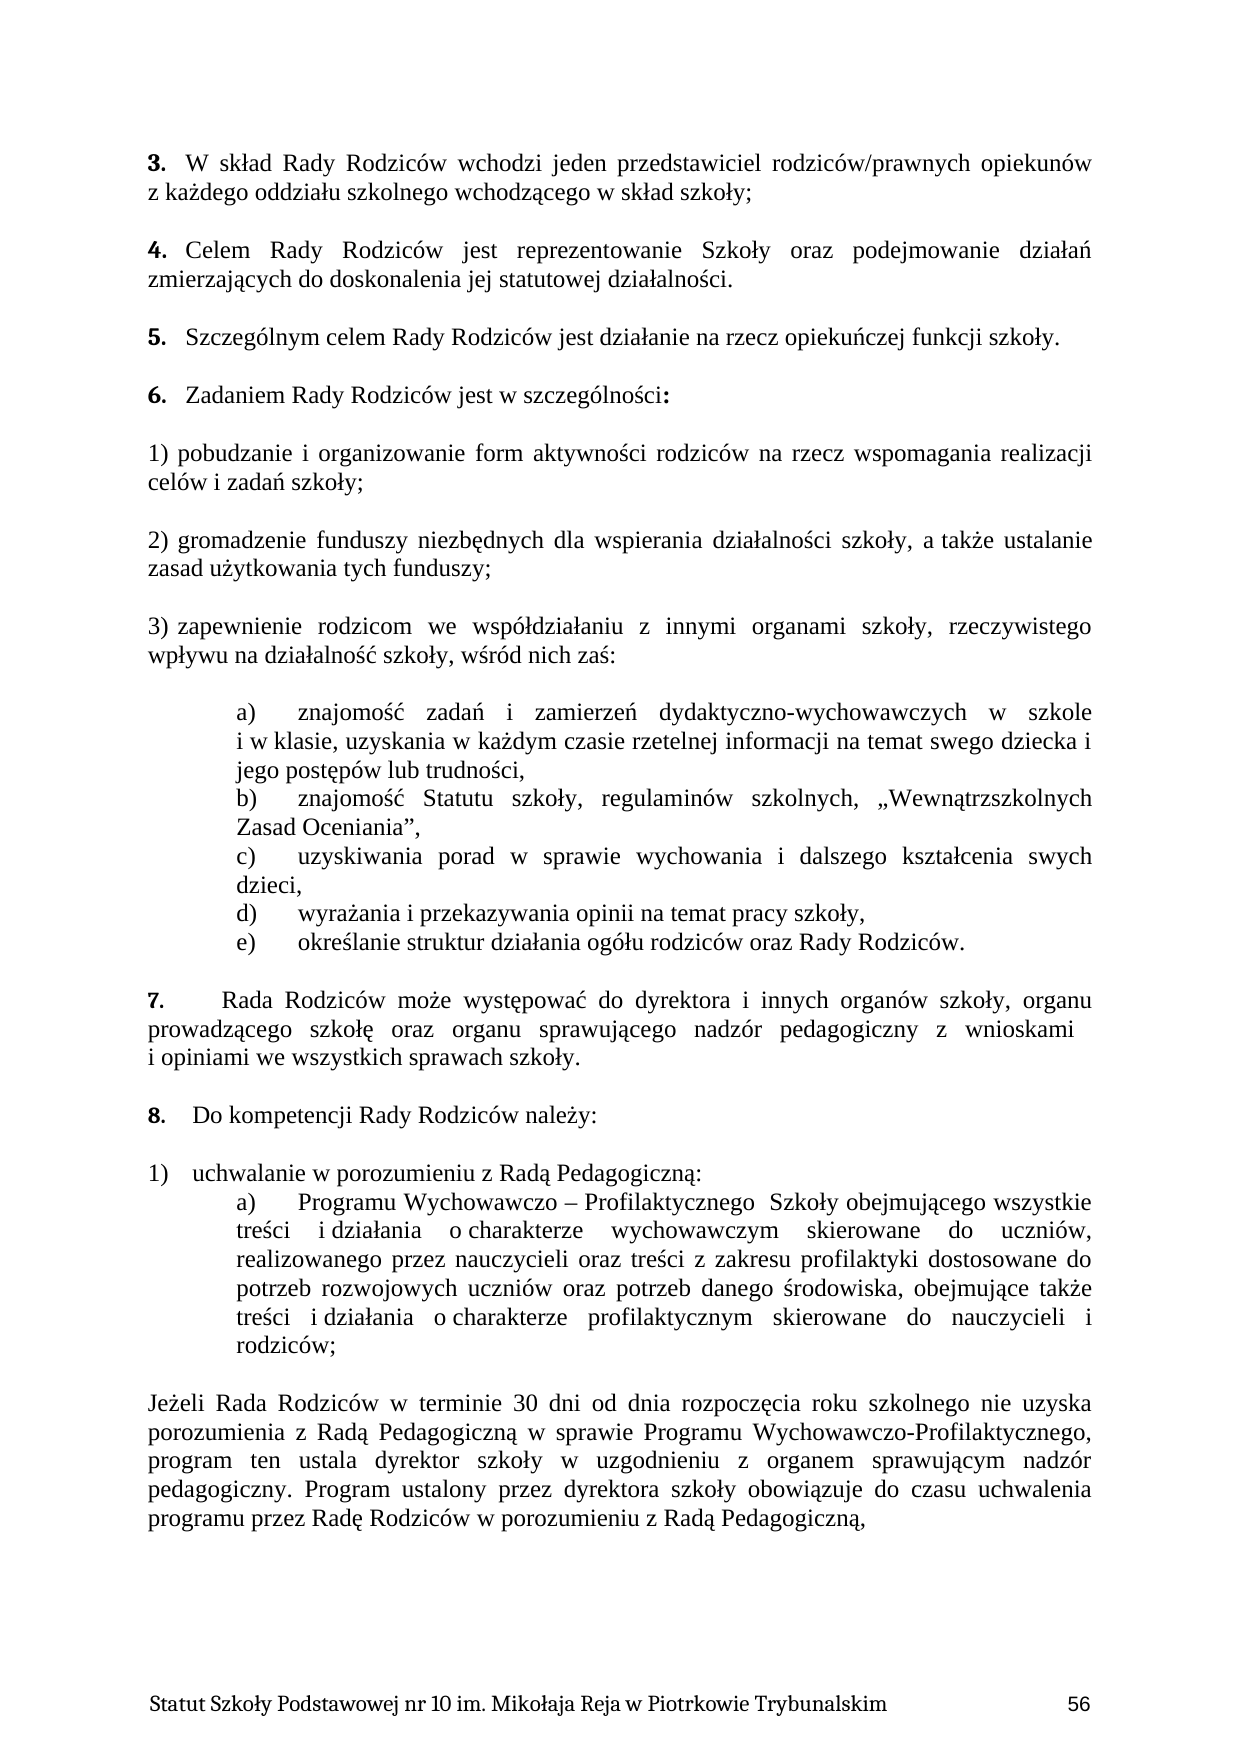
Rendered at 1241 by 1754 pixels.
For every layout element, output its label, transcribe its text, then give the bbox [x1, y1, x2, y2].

list Zadaniem Rady Rodziców jest w szczególności: [148, 380, 1093, 410]
list określanie struktur działania ogółu rodziców oraz Rady Rodziców. [236, 927, 1093, 956]
list uchwalanie w porozumieniu z Radą Pedagogiczną: [148, 1158, 1093, 1187]
list W skład Rady Rodziców wchodzi jeden przedstawiciel rodziców/prawnych opiekunów z każdego oddziału szkolnego wchodzącego w skład szkoły; [148, 148, 1093, 206]
list Do kompetencji Rady Rodziców należy: [148, 1100, 1093, 1129]
list pobudzanie i organizowanie form aktywności rodziców na rzecz wspomagania realizacji celów i zadań szkoły; [148, 438, 1093, 496]
list wyrażania i przekazywania opinii na temat pracy szkoły, [236, 898, 1093, 927]
list znajomość Statutu szkoły, regulaminów szkolnych, „Wewnątrzszkolnych Zasad Oceniania”, [236, 783, 1093, 841]
list Rada Rodziców może występować do dyrektora i innych organów szkoły, organu prowadzącego szkołę oraz organu sprawującego nadzór pedagogiczny z wnioskami i opiniami we wszystkich sprawach szkoły. [148, 985, 1093, 1071]
list Programu Wychowawczo – Profilaktycznego Szkoły obejmującego wszystkie treści i działania o charakterze wychowawczym skierowane do uczniów, realizowanego przez nauczycieli oraz treści z zakresu profilaktyki dostosowane do potrzeb rozwojowych uczniów oraz potrzeb danego środowiska, obejmujące także treści i działania o charakterze profilaktycznym skierowane do nauczycieli i rodziców; [236, 1187, 1093, 1359]
text Jeżeli Rada Rodziców w terminie 30 dni od dnia rozpoczęcia roku szkolnego nie uzyska porozumienia z Radą Pedagogiczną w sprawie Programu Wychowawczo-Profilaktycznego, program ten ustala dyrektor szkoły w uzgodnieniu z organem sprawującym nadzór pedagogiczny. Program ustalony przez dyrektora szkoły obowiązuje do czasu uchwalenia programu przez Radę Rodziców w porozumieniu z Radą Pedagogiczną, [148, 1388, 1093, 1532]
list zapewnienie rodzicom we współdziałaniu z innymi organami szkoły, rzeczywistego wpływu na działalność szkoły, wśród nich zaś: [148, 611, 1093, 668]
list gromadzenie funduszy niezbędnych dla wspierania działalności szkoły, a także ustalanie zasad użytkowania tych funduszy; [148, 525, 1093, 582]
list Szczególnym celem Rady Rodziców jest działanie na rzecz opiekuńczej funkcji szkoły. [148, 322, 1093, 351]
list uzyskiwania porad w sprawie wychowania i dalszego kształcenia swych dzieci, [236, 841, 1093, 898]
list znajomość zadań i zamierzeń dydaktyczno-wychowawczych w szkole i w klasie, uzyskania w każdym czasie rzetelnej informacji na temat swego dziecka i jego postępów lub trudności, [236, 697, 1093, 783]
list Celem Rady Rodziców jest reprezentowanie Szkoły oraz podejmowanie działań zmierzających do doskonalenia jej statutowej działalności. [148, 235, 1093, 293]
